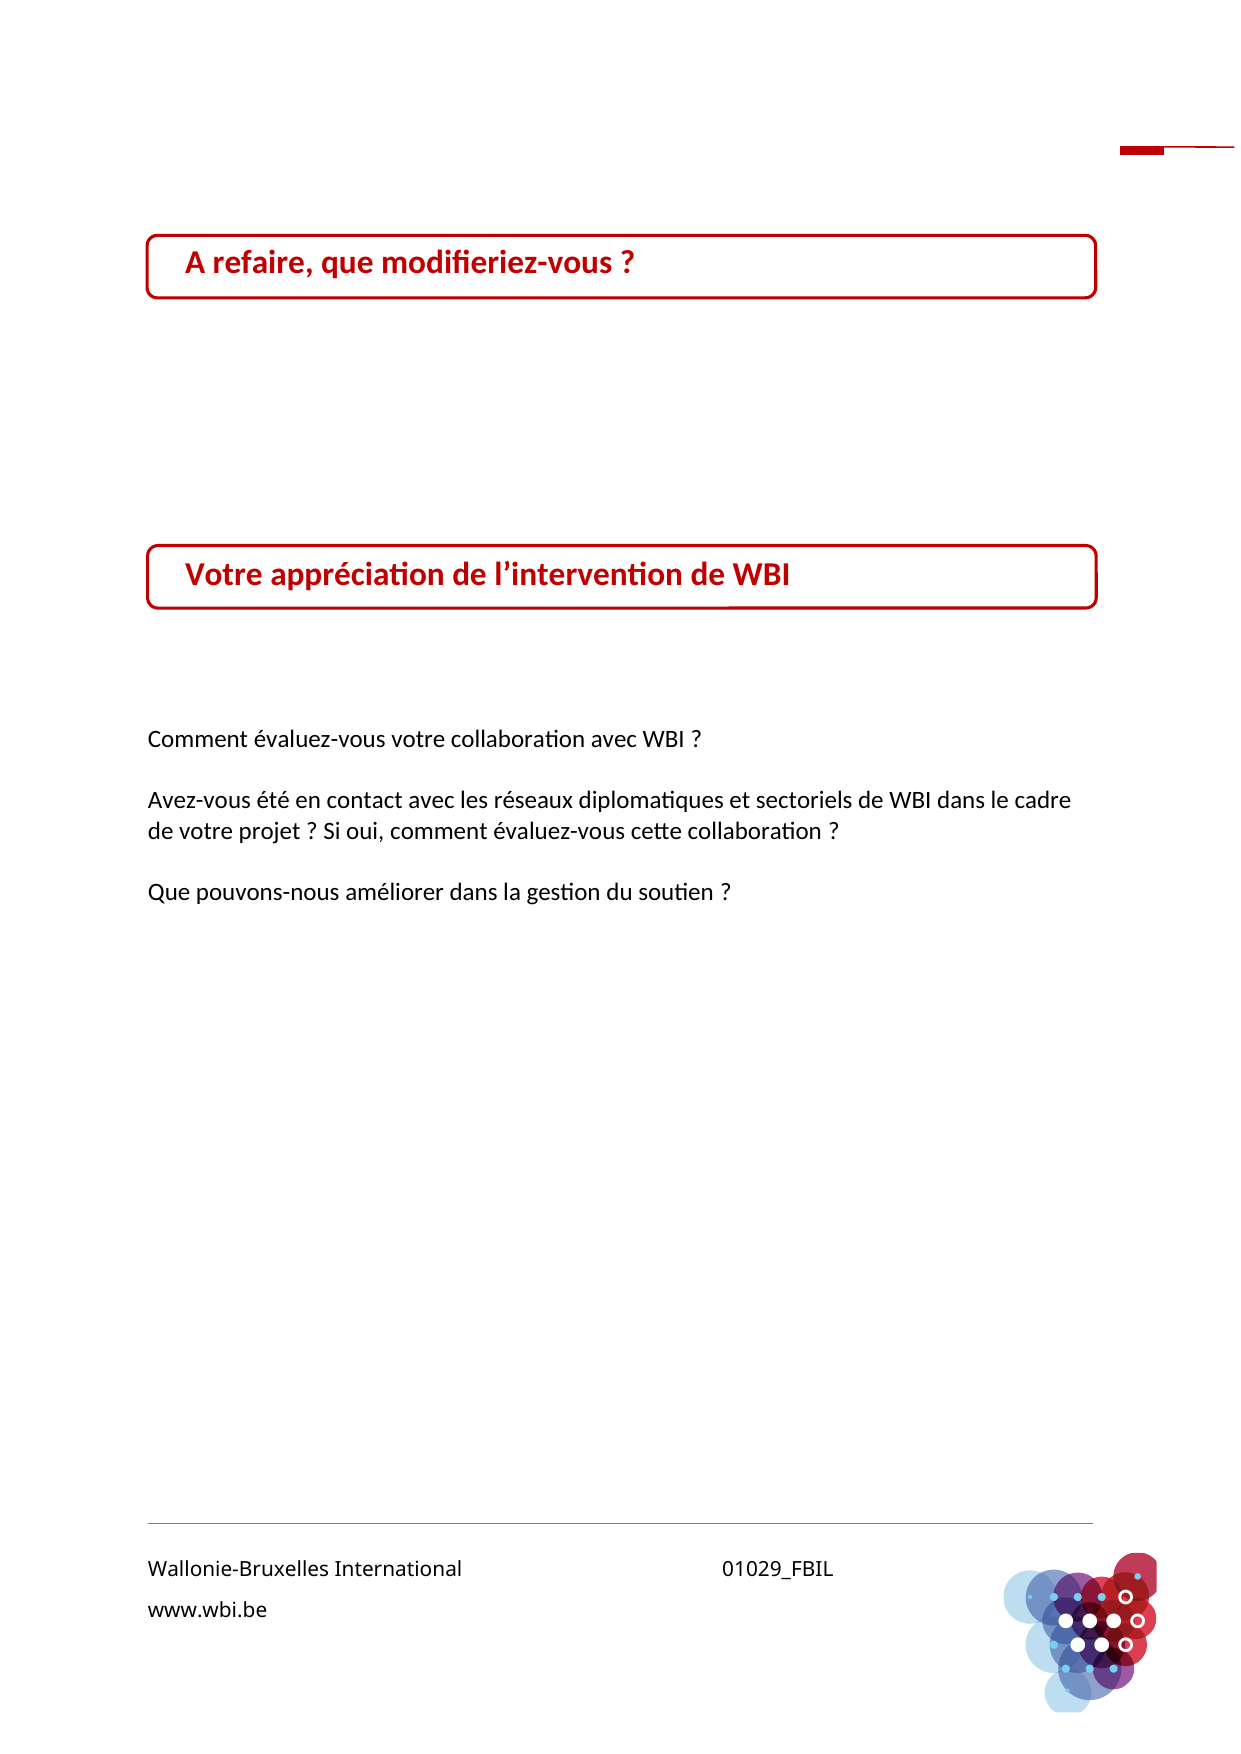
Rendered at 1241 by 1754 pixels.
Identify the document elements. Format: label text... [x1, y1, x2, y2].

text Comment évaluez-vous votre collaboration avec WBI ? [148, 723, 1093, 754]
text Avez-vous été en contact avec les réseaux diplomatiques et sectoriels de WBI dans le cadre de votre projet ? Si oui, comment évaluez-vous cette collaboration ? [148, 784, 1093, 846]
picture [1003, 1552, 1157, 1712]
text Votre appréciation de l’intervention de WBI [185, 552, 1093, 593]
text Que pouvons-nous améliorer dans la gestion du soutien ? [148, 876, 1093, 907]
text A refaire, que modifieriez-vous ? [185, 241, 1093, 282]
